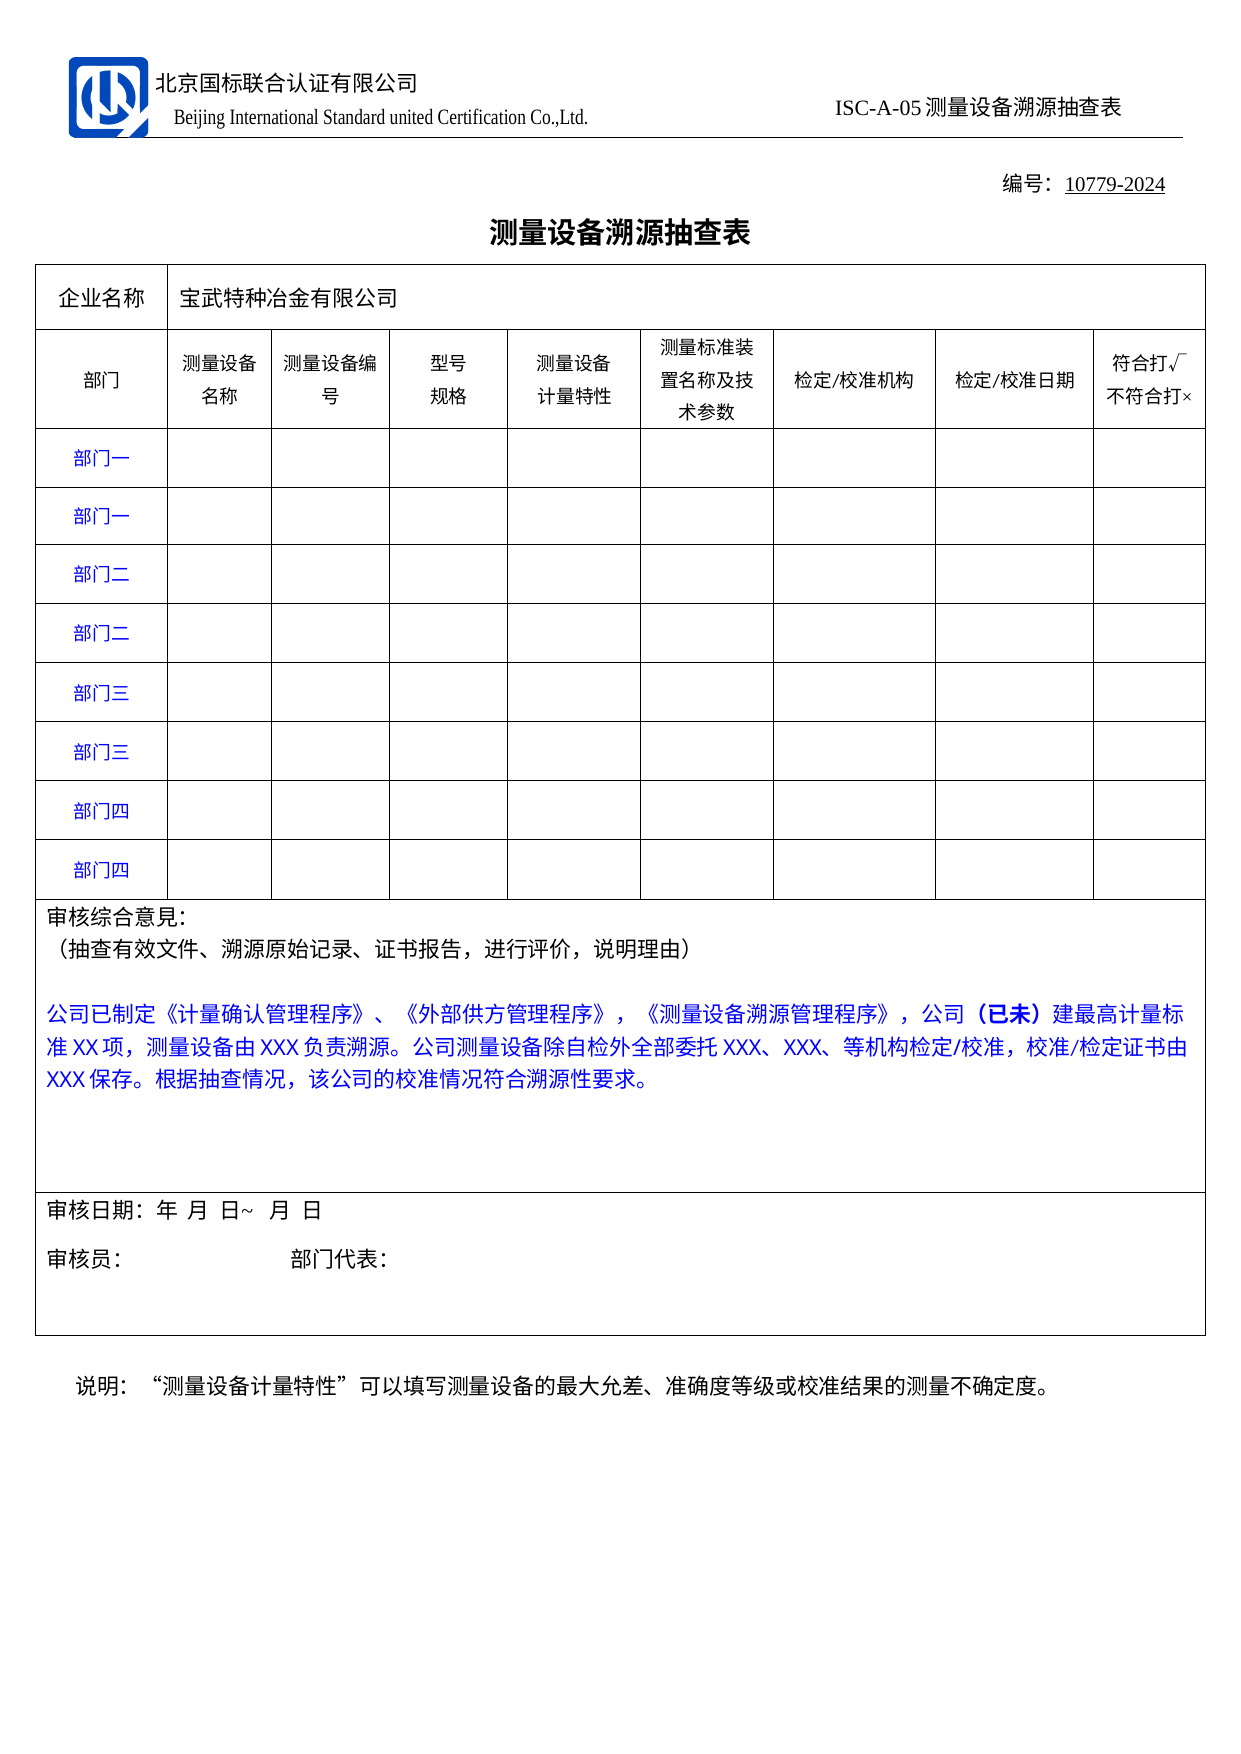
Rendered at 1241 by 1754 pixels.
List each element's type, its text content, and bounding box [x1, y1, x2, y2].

table_cell 审核日期：年 月 日~ 月 日 审核员： 部门代表： [36, 1193, 1205, 1335]
table_cell [508, 429, 640, 487]
table_cell [508, 722, 640, 780]
table_cell [936, 488, 1093, 543]
table_cell [774, 781, 935, 839]
table_cell 部门二 [36, 604, 167, 662]
table_cell 检定/校准机构 [774, 330, 935, 428]
table_cell [168, 840, 271, 898]
table_cell [641, 488, 773, 543]
table_cell [272, 781, 389, 839]
table_cell [390, 488, 507, 543]
table_cell 部门四 [36, 781, 167, 839]
table_cell [272, 545, 389, 603]
table_cell [641, 722, 773, 780]
table_cell 测量标准装置名称及技术参数 [641, 330, 773, 428]
table_cell 型号 规格 [390, 330, 507, 428]
table_cell [390, 604, 507, 662]
table_cell [508, 545, 640, 603]
table_cell 部门四 [36, 840, 167, 898]
table_cell [1094, 663, 1205, 721]
table_cell [1094, 781, 1205, 839]
table_cell 测量设备名称 [168, 330, 271, 428]
table_cell [1094, 722, 1205, 780]
table_cell [390, 840, 507, 898]
table_cell [390, 545, 507, 603]
table_cell [936, 781, 1093, 839]
table_cell [936, 722, 1093, 780]
table_cell [1094, 488, 1205, 543]
table_header 企业名称 [36, 265, 167, 329]
table_cell 部门三 [36, 663, 167, 721]
table_cell [936, 840, 1093, 898]
table_cell [641, 781, 773, 839]
table_cell [641, 545, 773, 603]
table_cell [774, 840, 935, 898]
table_cell [272, 604, 389, 662]
table_cell [1094, 840, 1205, 898]
table_cell [168, 781, 271, 839]
table_cell [272, 722, 389, 780]
text 测量设备溯源抽查表 [75, 199, 1165, 264]
table_cell [272, 840, 389, 898]
table_cell [390, 429, 507, 487]
table_cell [774, 604, 935, 662]
table_cell 部门 [36, 330, 167, 428]
table_cell [168, 663, 271, 721]
table_cell 部门二 [36, 545, 167, 603]
table_cell [168, 488, 271, 543]
table_cell 部门一 [36, 488, 167, 543]
table_cell 符合打√ 不符合打× [1094, 330, 1205, 428]
table_cell [774, 545, 935, 603]
table_cell [1094, 545, 1205, 603]
table_cell [508, 488, 640, 543]
table_cell 审核综合意見： （抽查有效文件、溯源原始记录、证书报告，进行评价，说明理由） 公司已制定《计量确认管理程序》、《外部供方管理程序》，《测量设备溯源管理程序》，公司（已未）建最高计量标准XX项，测量设备由XXX负责溯源。公司测量设备除自检外全部委托XXX、XXX、等机构检定/校准，校准/检定证书由XXX保存。根据抽查情况，该公司的校准情况符合溯源性要求。 [36, 900, 1205, 1192]
table_cell [936, 604, 1093, 662]
table_cell 检定/校准日期 [936, 330, 1093, 428]
table_cell 测量设备 计量特性 [508, 330, 640, 428]
table_cell [390, 663, 507, 721]
text 编号：10779-2024 [75, 166, 1165, 199]
table_cell [390, 781, 507, 839]
table_cell 部门一 [36, 429, 167, 487]
table_cell [272, 663, 389, 721]
table_cell [641, 429, 773, 487]
table_cell [641, 840, 773, 898]
table_cell [1094, 604, 1205, 662]
picture [68, 57, 149, 138]
table_cell [168, 545, 271, 603]
table_cell [774, 429, 935, 487]
table_header 宝武特种冶金有限公司 [168, 265, 1205, 329]
table_cell [168, 722, 271, 780]
table_cell [508, 604, 640, 662]
table_cell [272, 488, 389, 543]
table_cell 部门三 [36, 722, 167, 780]
table_cell [774, 488, 935, 543]
table_cell [936, 429, 1093, 487]
table_cell [936, 663, 1093, 721]
text 说明：“测量设备计量特性”可以填写测量设备的最大允差、准确度等级或校准结果的测量不确定度。 [75, 1368, 1165, 1401]
table_cell [641, 604, 773, 662]
table_cell [774, 663, 935, 721]
table_cell [1094, 429, 1205, 487]
table_cell [508, 663, 640, 721]
table_cell [168, 604, 271, 662]
table_cell [774, 722, 935, 780]
table_cell [168, 429, 271, 487]
table_cell [641, 663, 773, 721]
table_cell [272, 429, 389, 487]
table_cell [390, 722, 507, 780]
table_cell [508, 781, 640, 839]
table_cell 测量设备编号 [272, 330, 389, 428]
table_cell [508, 840, 640, 898]
table_cell [936, 545, 1093, 603]
